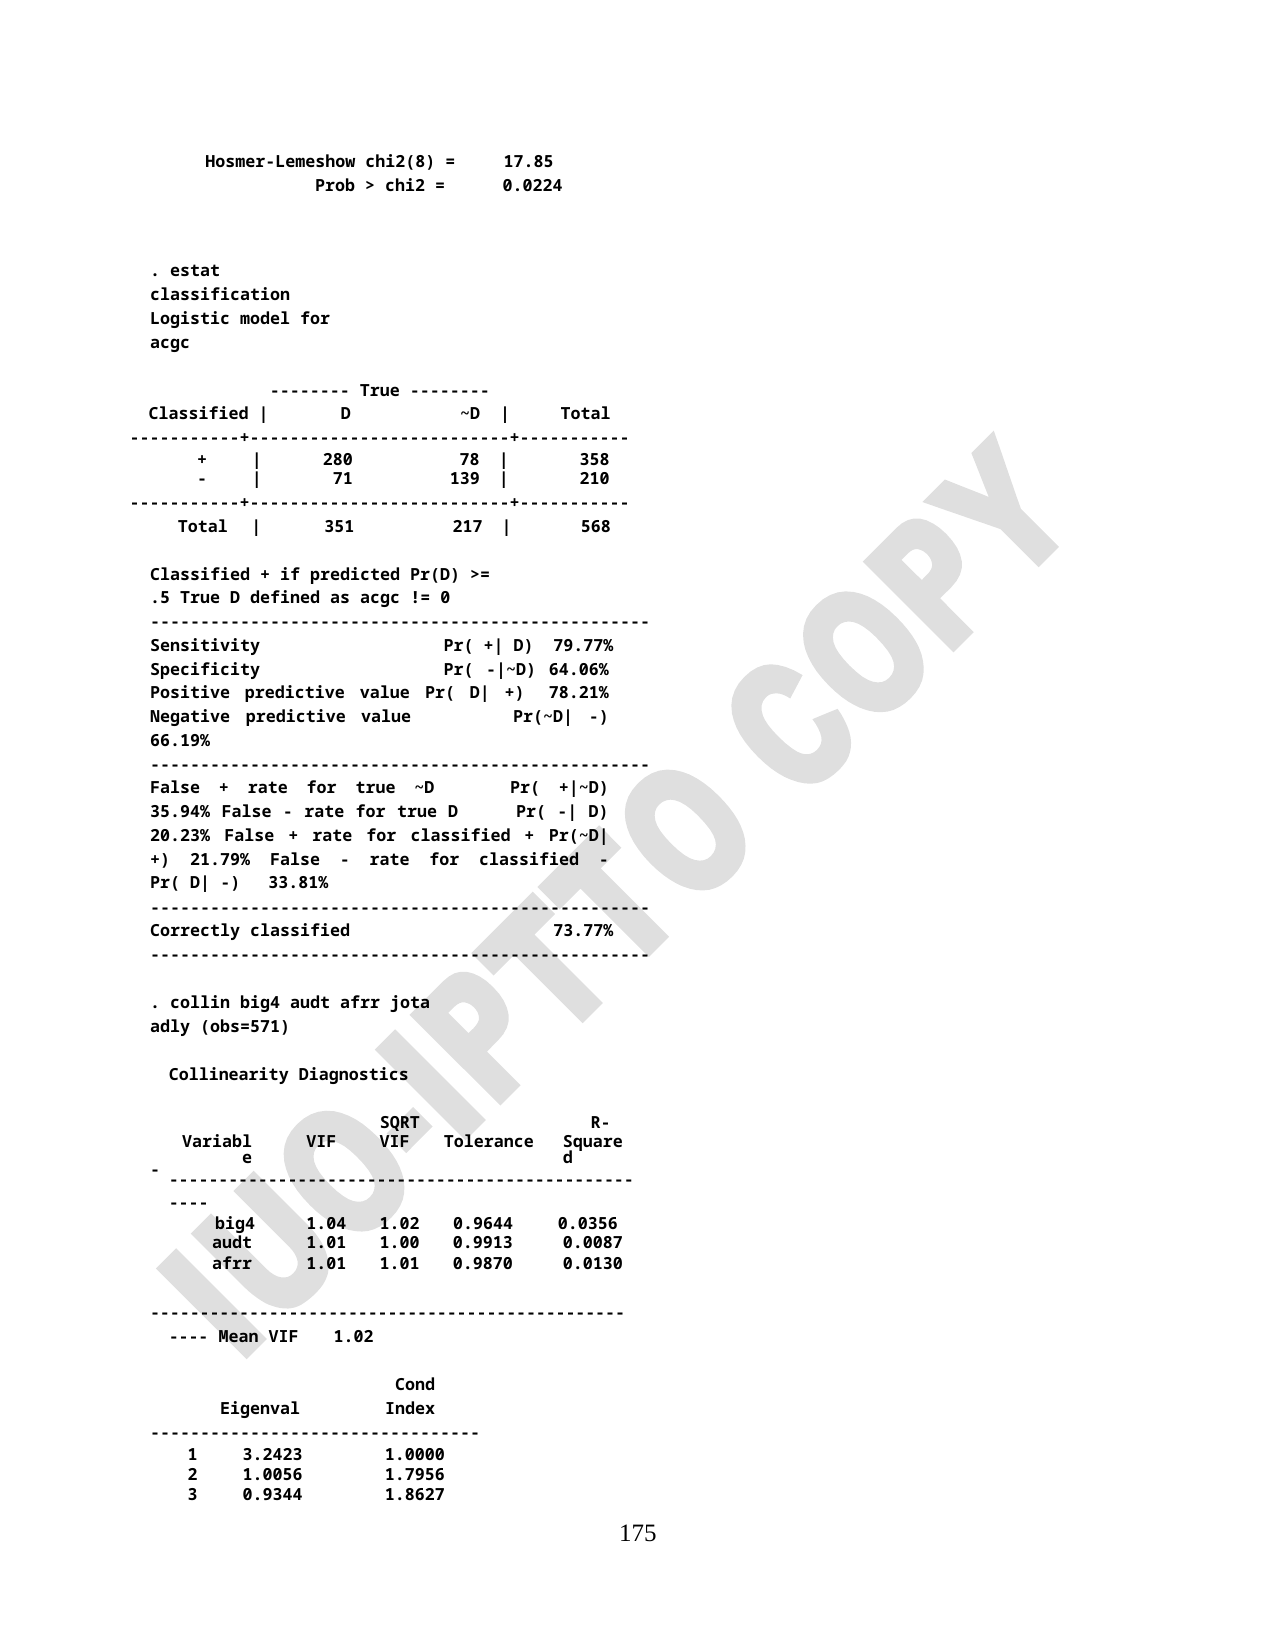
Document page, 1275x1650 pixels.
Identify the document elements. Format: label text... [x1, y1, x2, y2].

text - [150, 1158, 1244, 1181]
text -----------+--------------------------+----------- [34, 491, 725, 513]
text -------- True -------- [34, 378, 725, 401]
text Eigenval Index [33, 1397, 434, 1419]
text -------------------------------------------------- [150, 752, 1244, 775]
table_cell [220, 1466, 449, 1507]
text -----------+--------------------------+----------- [34, 426, 725, 448]
text Hosmer-Lemeshow chi2(8) = 17.85 [205, 150, 1244, 173]
text Cond [33, 1373, 435, 1396]
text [150, 1420, 1244, 1443]
text . estat classification Logistic model for acgc [150, 259, 362, 353]
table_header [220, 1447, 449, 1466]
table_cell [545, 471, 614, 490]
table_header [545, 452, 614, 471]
text Sensitivity Pr( +| D) 79.77% [150, 633, 1244, 656]
text Specificity Pr( -|~D) 64.06% Positive predictive value Pr( D| +) 78.21% Negative predictive value Pr(~D| -) 66.19% [150, 657, 609, 751]
text Classified + if predicted Pr(D) >= .5 True D defined as acgc != 0 [150, 562, 491, 609]
text -------------------------------------------------- [150, 943, 1244, 966]
text . collin big4 audt afrr jota adly (obs=571) [150, 990, 454, 1037]
text -------------------------------------------------- [150, 610, 1244, 632]
text Prob > chi2 = 0.0224 [315, 174, 1244, 196]
text Classified | D ~D | Total [33, 402, 725, 425]
text Correctly classified 73.77% [150, 919, 1244, 942]
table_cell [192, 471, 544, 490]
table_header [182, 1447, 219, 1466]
text -------------------------------------------------- [150, 895, 1244, 918]
text ---------------------------------------------------- Mean VIF 1.02 [150, 1301, 627, 1348]
text Collinearity Diagnostics [168, 1062, 1244, 1085]
text False + rate for true ~D Pr( +|~D) 35.94% False - rate for true D Pr( -| D) 20.23% False + rate for classified + Pr(~D| +) 21.79% False - rate for classified - Pr( D| -) 33.81% [150, 776, 609, 894]
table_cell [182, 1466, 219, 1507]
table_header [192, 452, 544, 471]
text Total | 351 217 | 568 [178, 514, 1244, 537]
